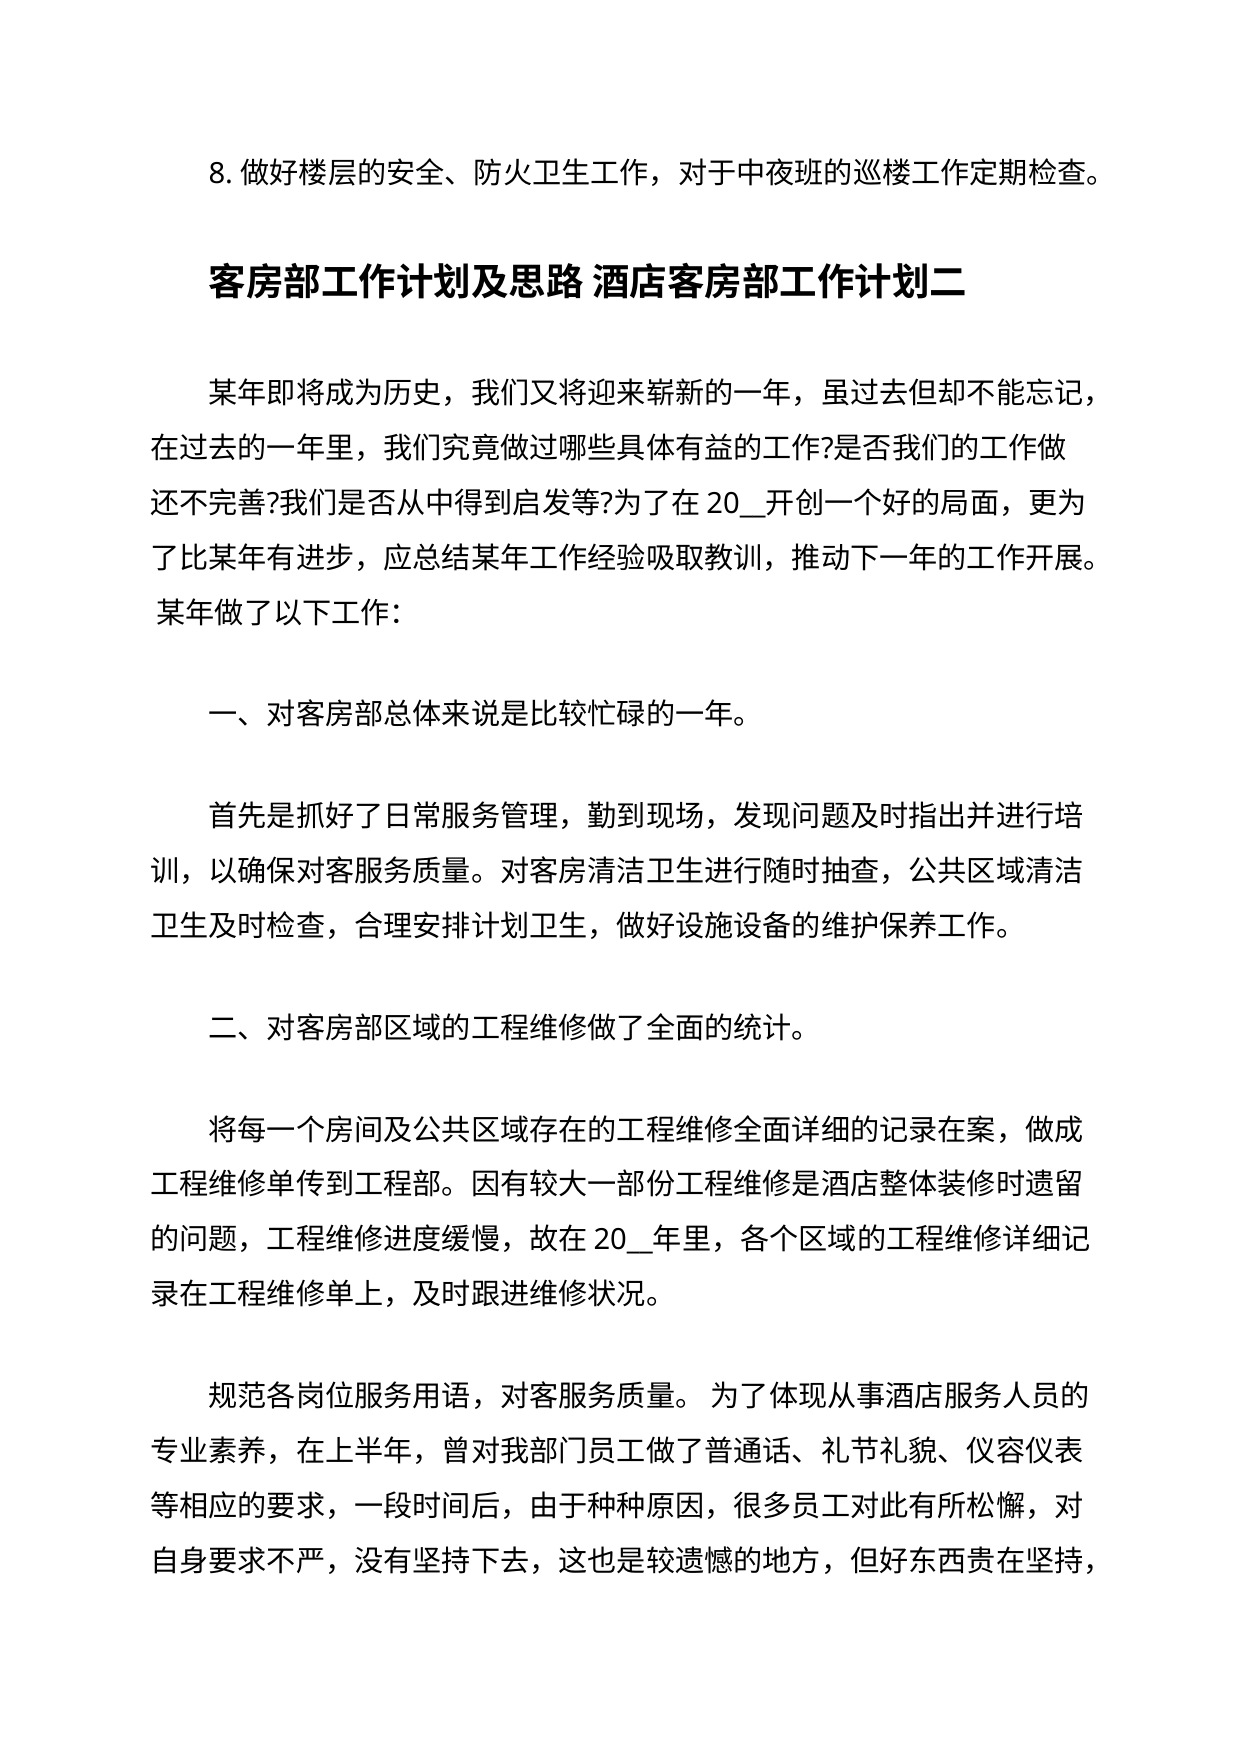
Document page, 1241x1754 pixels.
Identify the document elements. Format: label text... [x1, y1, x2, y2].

text 客房部工作计划及思路 酒店客房部工作计划二 [150, 252, 1090, 306]
text 一、对客房部总体来说是比较忙碌的一年。 [150, 691, 1090, 733]
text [150, 1373, 1090, 1579]
text 将每一个房间及公共区域存在的工程维修全面详细的记录在案，做成工程维修单传到工程部。因有较大一部份工程维修是酒店整体装修时遗留的问题，工程维修进度缓慢，故在20__年里，各个区域的工程维修详细记录在工程维修单上，及时跟进维修状况。 [150, 1106, 1090, 1313]
text 二、对客房部区域的工程维修做了全面的统计。 [150, 1004, 1090, 1047]
text 某年即将成为历史，我们又将迎来崭新的一年，虽过去但却不能忘记，在过去的一年里，我们究竟做过哪些具体有益的工作?是否我们的工作做还不完善?我们是否从中得到启发等?为了在20__开创一个好的局面，更为了比某年有进步，应总结某年工作经验吸取教训，推动下一年的工作开展。 某年做了以下工作： [150, 369, 1090, 631]
text 8. 做好楼层的安全、防火卫生工作，对于中夜班的巡楼工作定期检查。 [150, 150, 1090, 192]
text 首先是抓好了日常服务管理，勤到现场，发现问题及时指出并进行培训，以确保对客服务质量。对客房清洁卫生进行随时抽查，公共区域清洁卫生及时检查，合理安排计划卫生，做好设施设备的维护保养工作。 [150, 793, 1090, 945]
